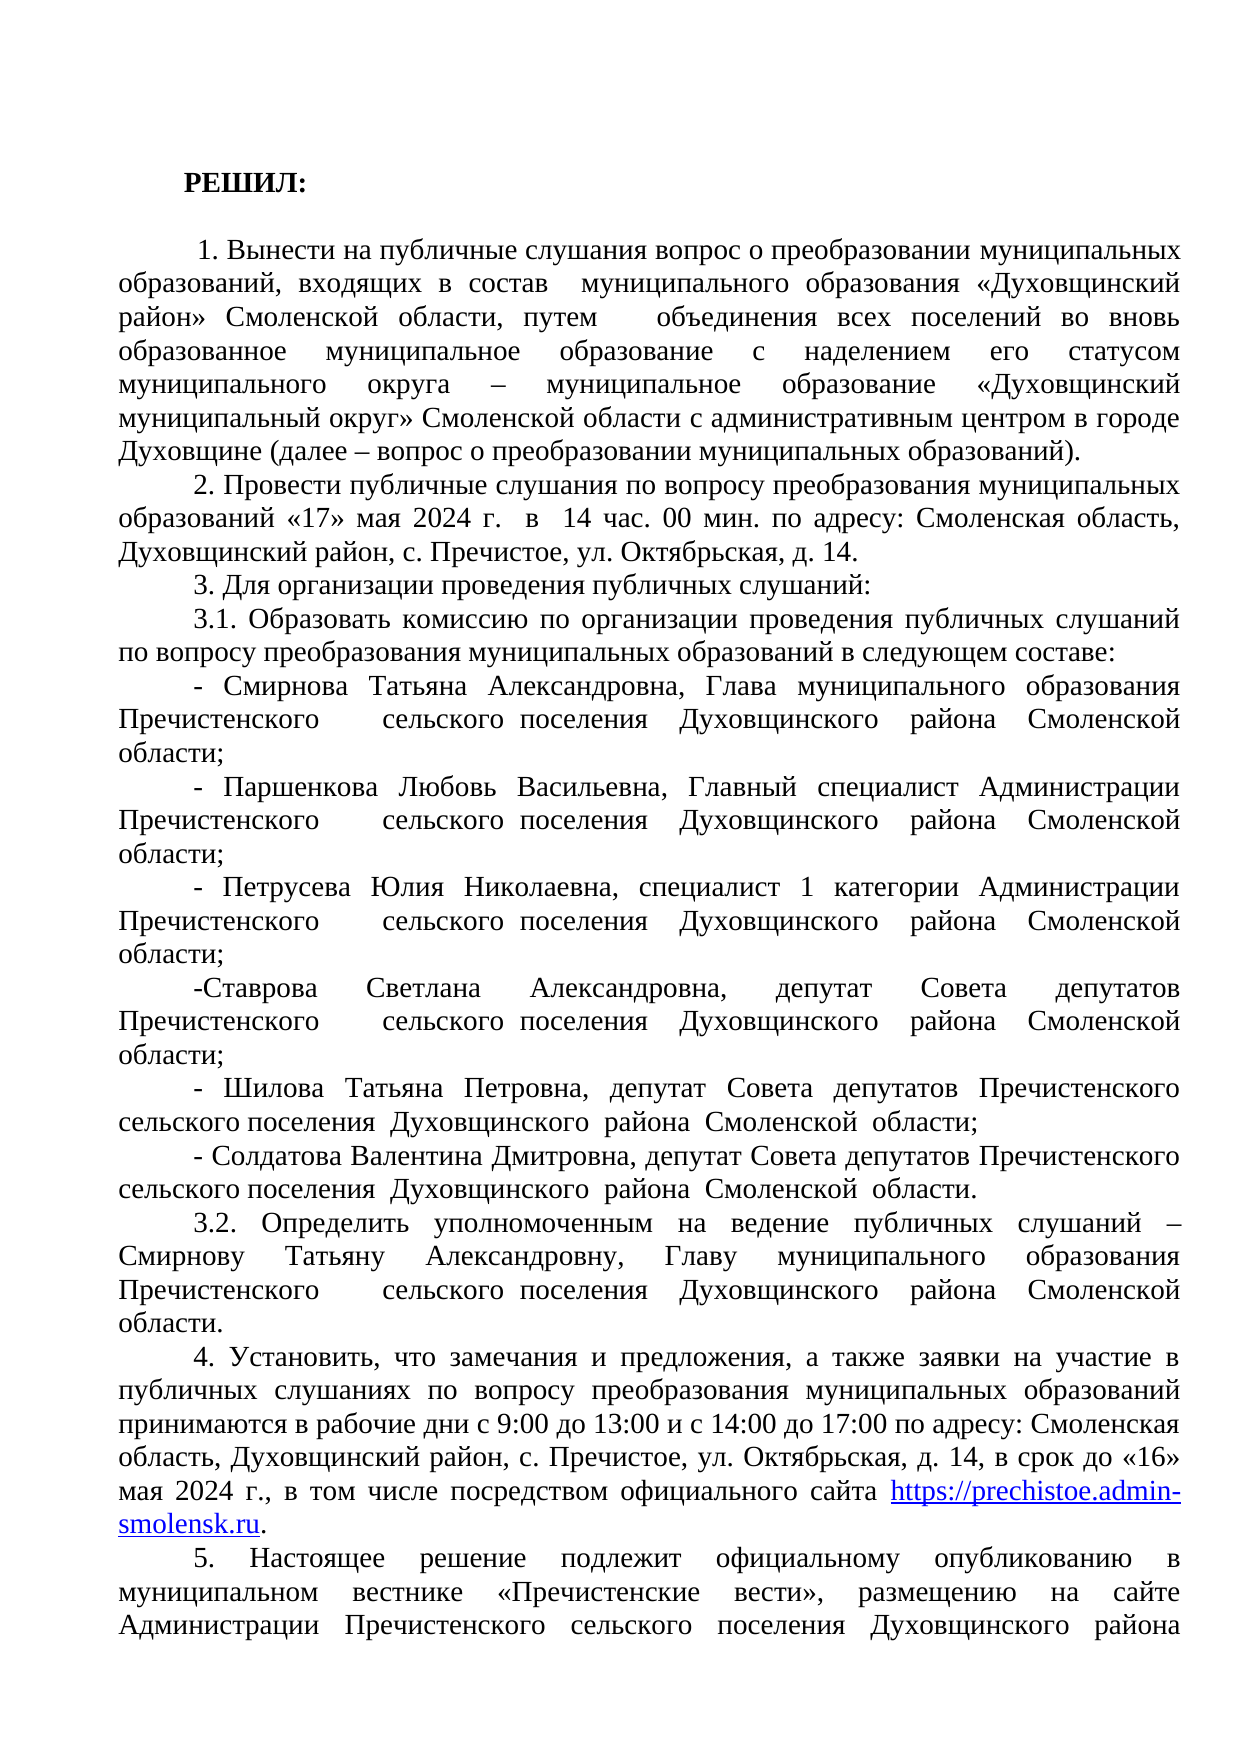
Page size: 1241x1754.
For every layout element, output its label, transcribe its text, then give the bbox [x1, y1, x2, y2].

text - Солдатова Валентина Дмитровна, депутат Совета депутатов Пречистенского сельского поселения Духовщинского района Смоленской области. [118, 1138, 1181, 1205]
text 3.2. Определить уполномоченным на ведение публичных слушаний – Смирнову Татьяну Александровну, Главу муниципального образования Пречистенского сельского поселения Духовщинского района Смоленской области. [118, 1205, 1181, 1339]
text - Шилова Татьяна Петровна, депутат Совета депутатов Пречистенского сельского поселения Духовщинского района Смоленской области; [118, 1071, 1181, 1138]
text 4. Установить, что замечания и предложения, а также заявки на участие в публичных слушаниях по вопросу преобразования муниципальных образований принимаются в рабочие дни с 9:00 до 13:00 и с 14:00 до 17:00 по адресу: Смоленская область, Духовщинский район, с. Пречистое, ул. Октябрьская, д. 14, в срок до «16» мая 2024 г., в том числе посредством официального сайта https://prechistoe.admin-smolensk.ru. [118, 1339, 1181, 1540]
text -Ставрова Светлана Александровна, депутат Совета депутатов Пречистенского сельского поселения Духовщинского района Смоленской области; [118, 970, 1181, 1071]
text РЕШИЛ: [118, 165, 1181, 198]
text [118, 1540, 1181, 1641]
text 3.1. Образовать комиссию по организации проведения публичных слушаний по вопросу преобразования муниципальных образований в следующем составе: [118, 601, 1181, 668]
text 1. Вынести на публичные слушания вопрос о преобразовании муниципальных образований, входящих в состав муниципального образования «Духовщинский район» Смоленской области, путем объединения всех поселений во вновь образованное муниципальное образование с наделением его статусом муниципального округа – муниципальное образование «Духовщинский муниципальный округ» Смоленской области с административным центром в городе Духовщине (далее – вопрос о преобразовании муниципальных образований). [118, 232, 1181, 467]
text - Смирнова Татьяна Александровна, Глава муниципального образования Пречистенского сельского поселения Духовщинского района Смоленской области; [118, 668, 1181, 769]
text - Паршенкова Любовь Васильевна, Главный специалист Администрации Пречистенского сельского поселения Духовщинского района Смоленской области; [118, 769, 1181, 869]
text - Петрусева Юлия Николаевна, специалист 1 категории Администрации Пречистенского сельского поселения Духовщинского района Смоленской области; [118, 869, 1181, 970]
text 3. Для организации проведения публичных слушаний: [118, 567, 1181, 601]
text 2. Провести публичные слушания по вопросу преобразования муниципальных образований «17» мая 2024 г. в 14 час. 00 мин. по адресу: Смоленская область, Духовщинский район, с. Пречистое, ул. Октябрьская, д. 14. [118, 467, 1181, 567]
